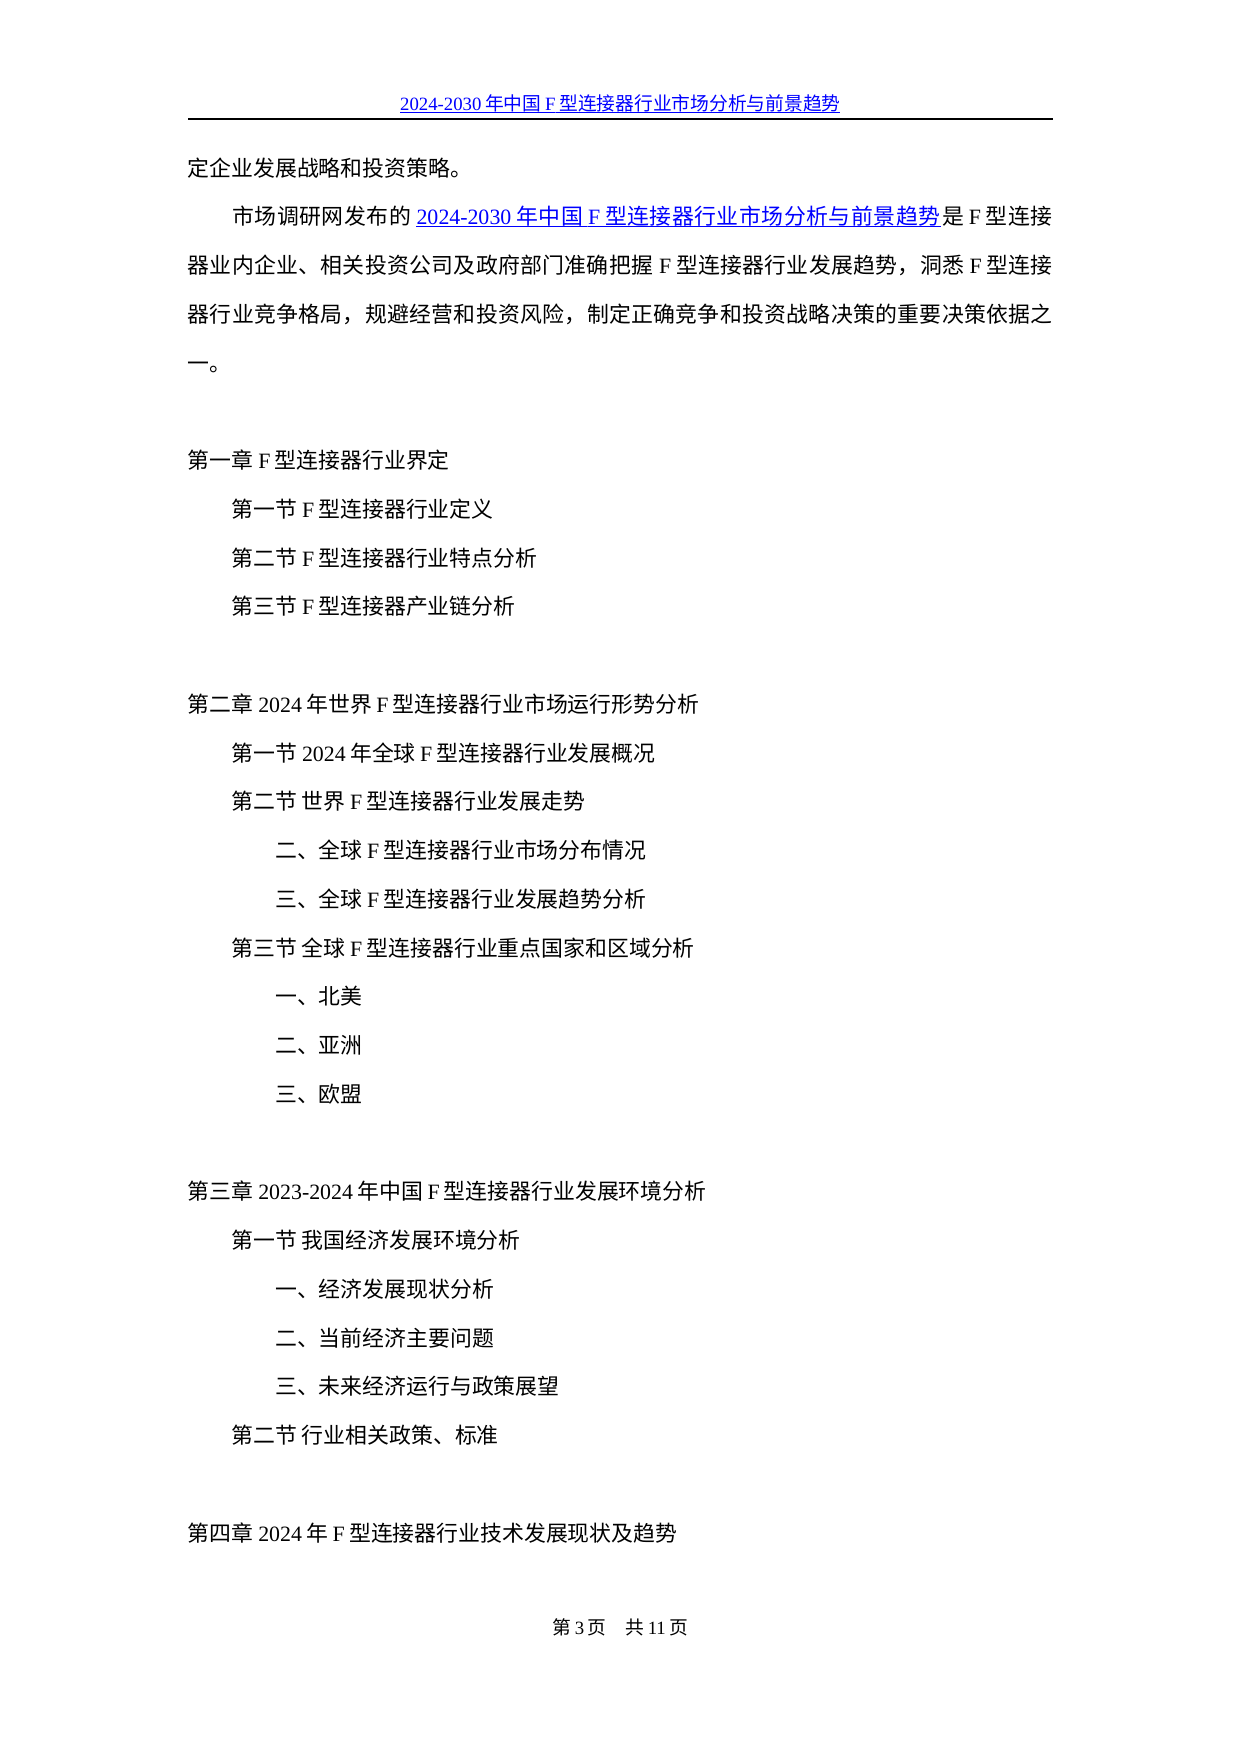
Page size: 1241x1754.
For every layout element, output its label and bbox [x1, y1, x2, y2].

text [187, 150, 1053, 1548]
